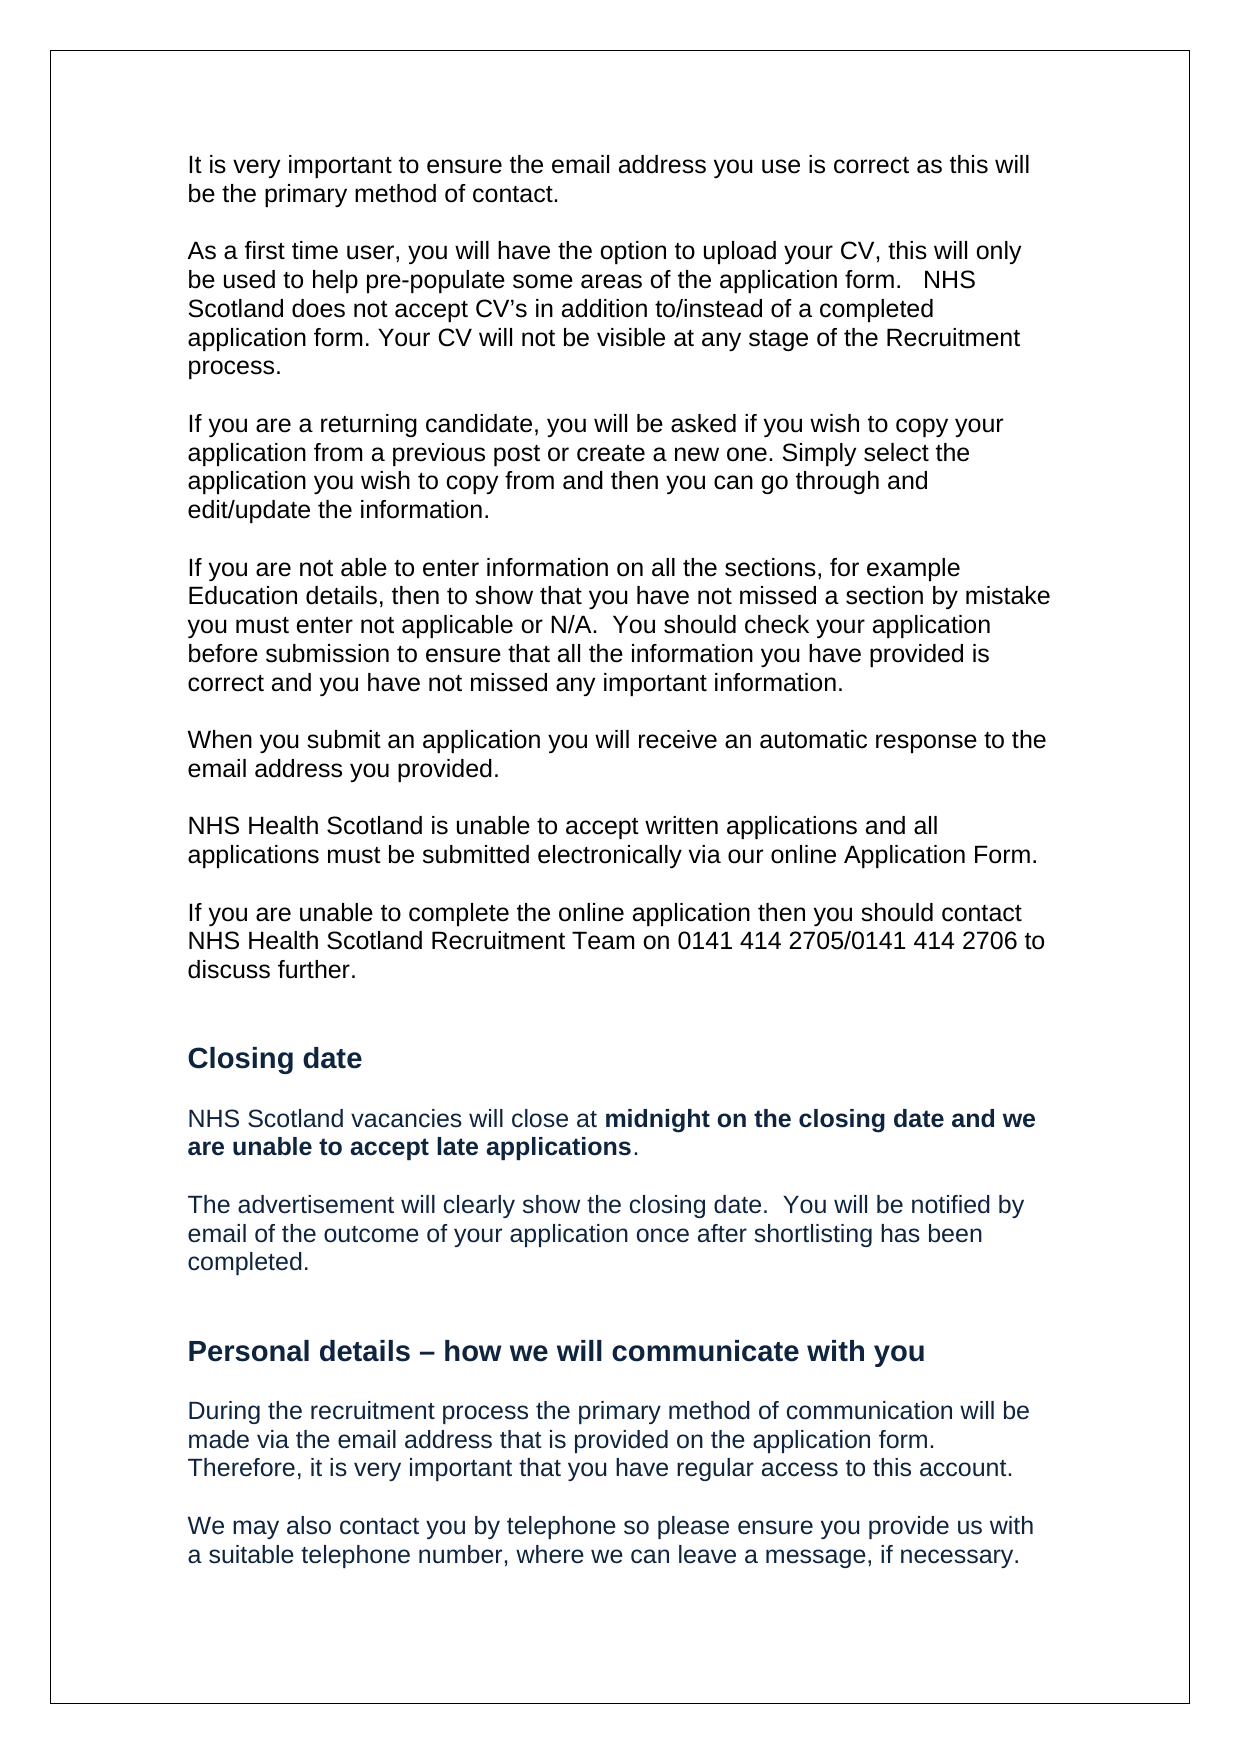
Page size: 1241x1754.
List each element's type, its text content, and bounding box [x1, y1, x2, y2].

text NHS Scotland vacancies will close at midnight on the closing date and we are unable to accept late applications. [187, 1103, 1053, 1161]
text If you are unable to complete the online application then you should contact NHS Health Scotland Recruitment Team on 0141 414 2705/0141 414 2706 to discuss further. [187, 897, 1053, 984]
text Closing date [187, 1041, 1053, 1075]
text During the recruitment process the primary method of communication will be made via the email address that is provided on the application form. Therefore, it is very important that you have regular access to this account. [187, 1396, 1053, 1482]
text As a first time user, you will have the option to upload your CV, this will only be used to help pre-populate some areas of the application form. NHS Scotland does not accept CV’s in addition to/instead of a completed application form. Your CV will not be visible at any stage of the Recruitment process. [187, 236, 1053, 380]
text It is very important to ensure the email address you use is correct as this will be the primary method of contact. [187, 150, 1053, 207]
text Personal details – how we will communicate with you [187, 1333, 1053, 1367]
text NHS Health Scotland is unable to accept written applications and all applications must be submitted electronically via our online Application Form. [187, 811, 1053, 869]
text If you are not able to enter information on all the sections, for example Education details, then to show that you have not missed a section by mistake you must enter not applicable or N/A. You should check your application before submission to ensure that all the information you have provided is correct and you have not missed any important information. [187, 552, 1053, 696]
text If you are a returning candidate, you will be asked if you wish to copy your application from a previous post or create a new one. Simply select the application you wish to copy from and then you can go through and edit/update the information. [187, 409, 1053, 524]
text The advertisement will clearly show the closing date. You will be notified by email of the outcome of your application once after shortlisting has been completed. [187, 1190, 1053, 1276]
text When you submit an application you will receive an automatic response to the email address you provided. [187, 725, 1053, 782]
text We may also contact you by telephone so please ensure you provide us with a suitable telephone number, where we can leave a message, if necessary. [187, 1511, 1053, 1568]
